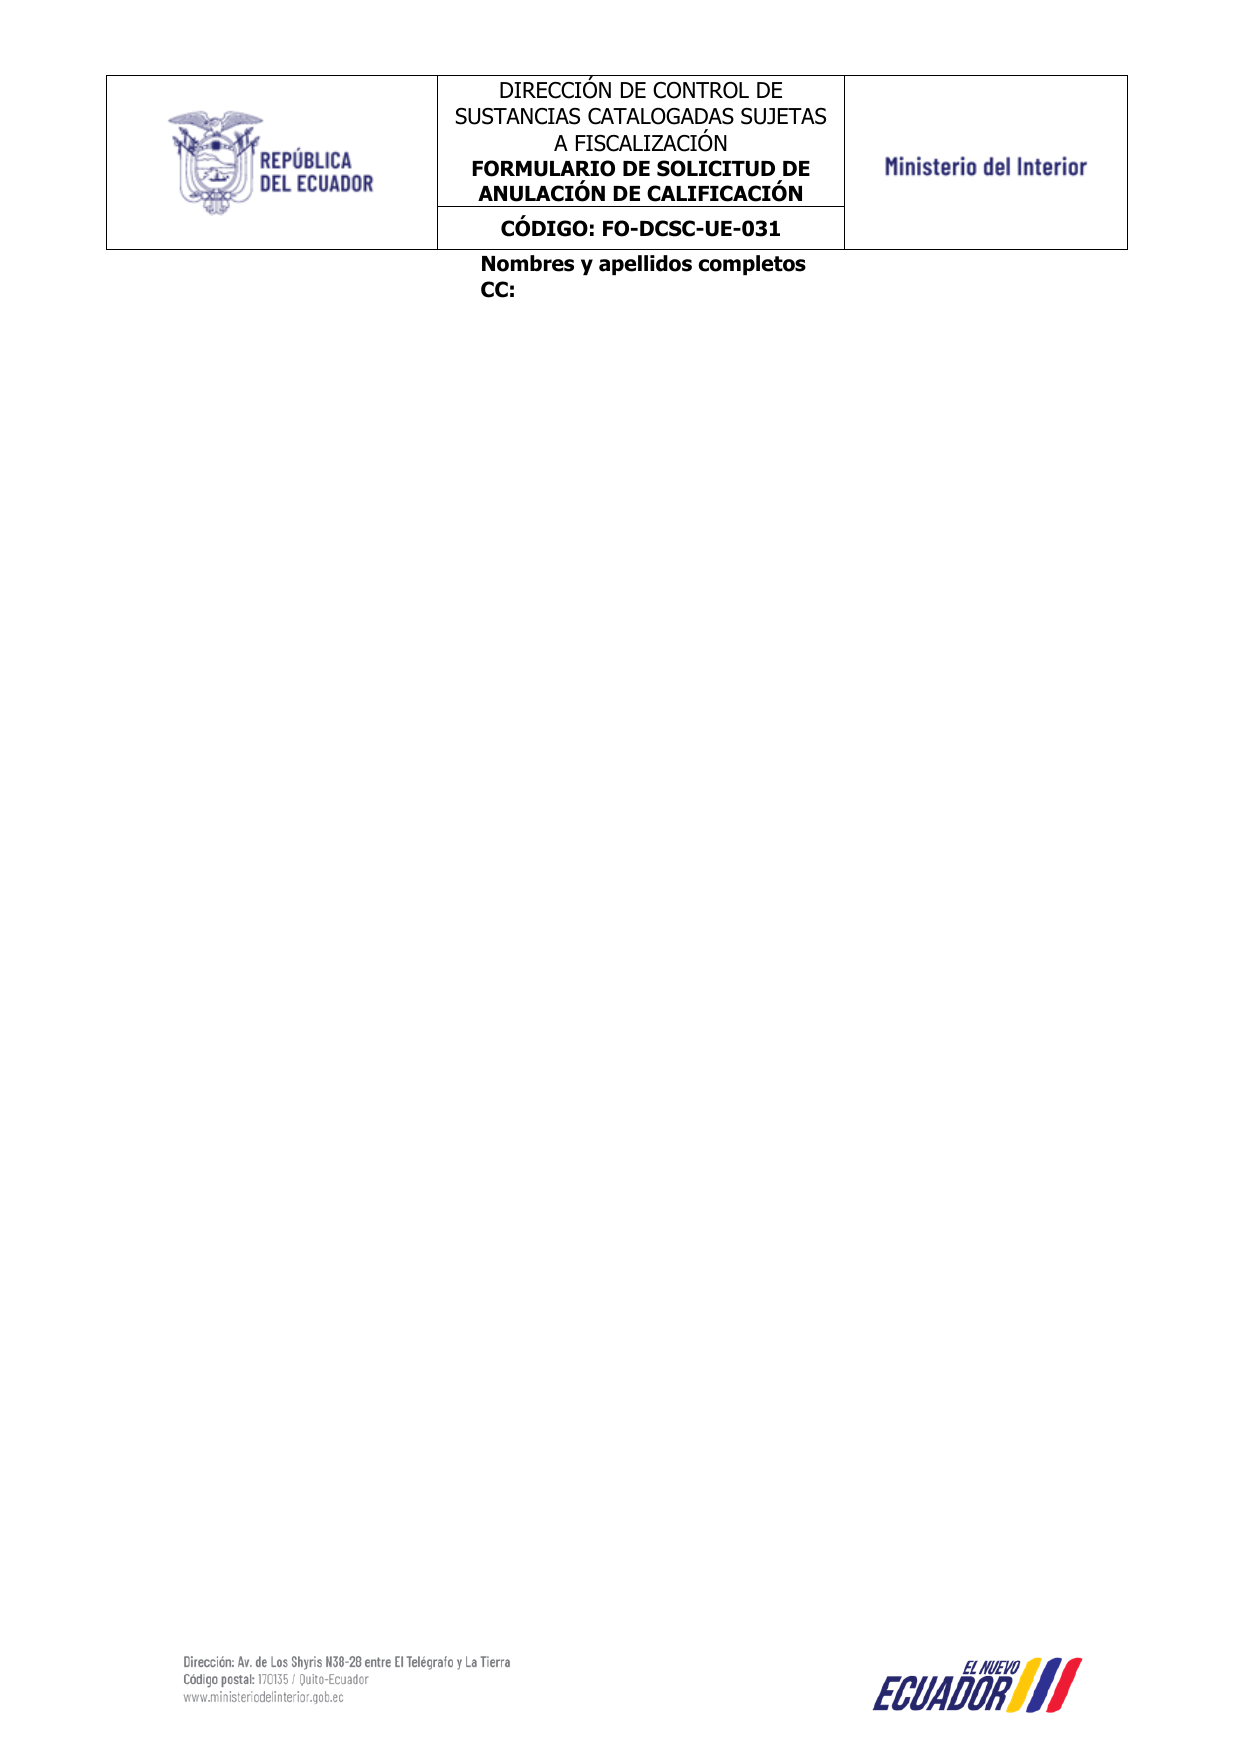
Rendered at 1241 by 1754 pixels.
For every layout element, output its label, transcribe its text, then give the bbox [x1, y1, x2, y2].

text Nombres y apellidos completos [187, 251, 1123, 276]
picture [858, 125, 1114, 200]
picture [158, 96, 387, 229]
text CC: [187, 276, 1123, 301]
picture [162, 1640, 1096, 1725]
